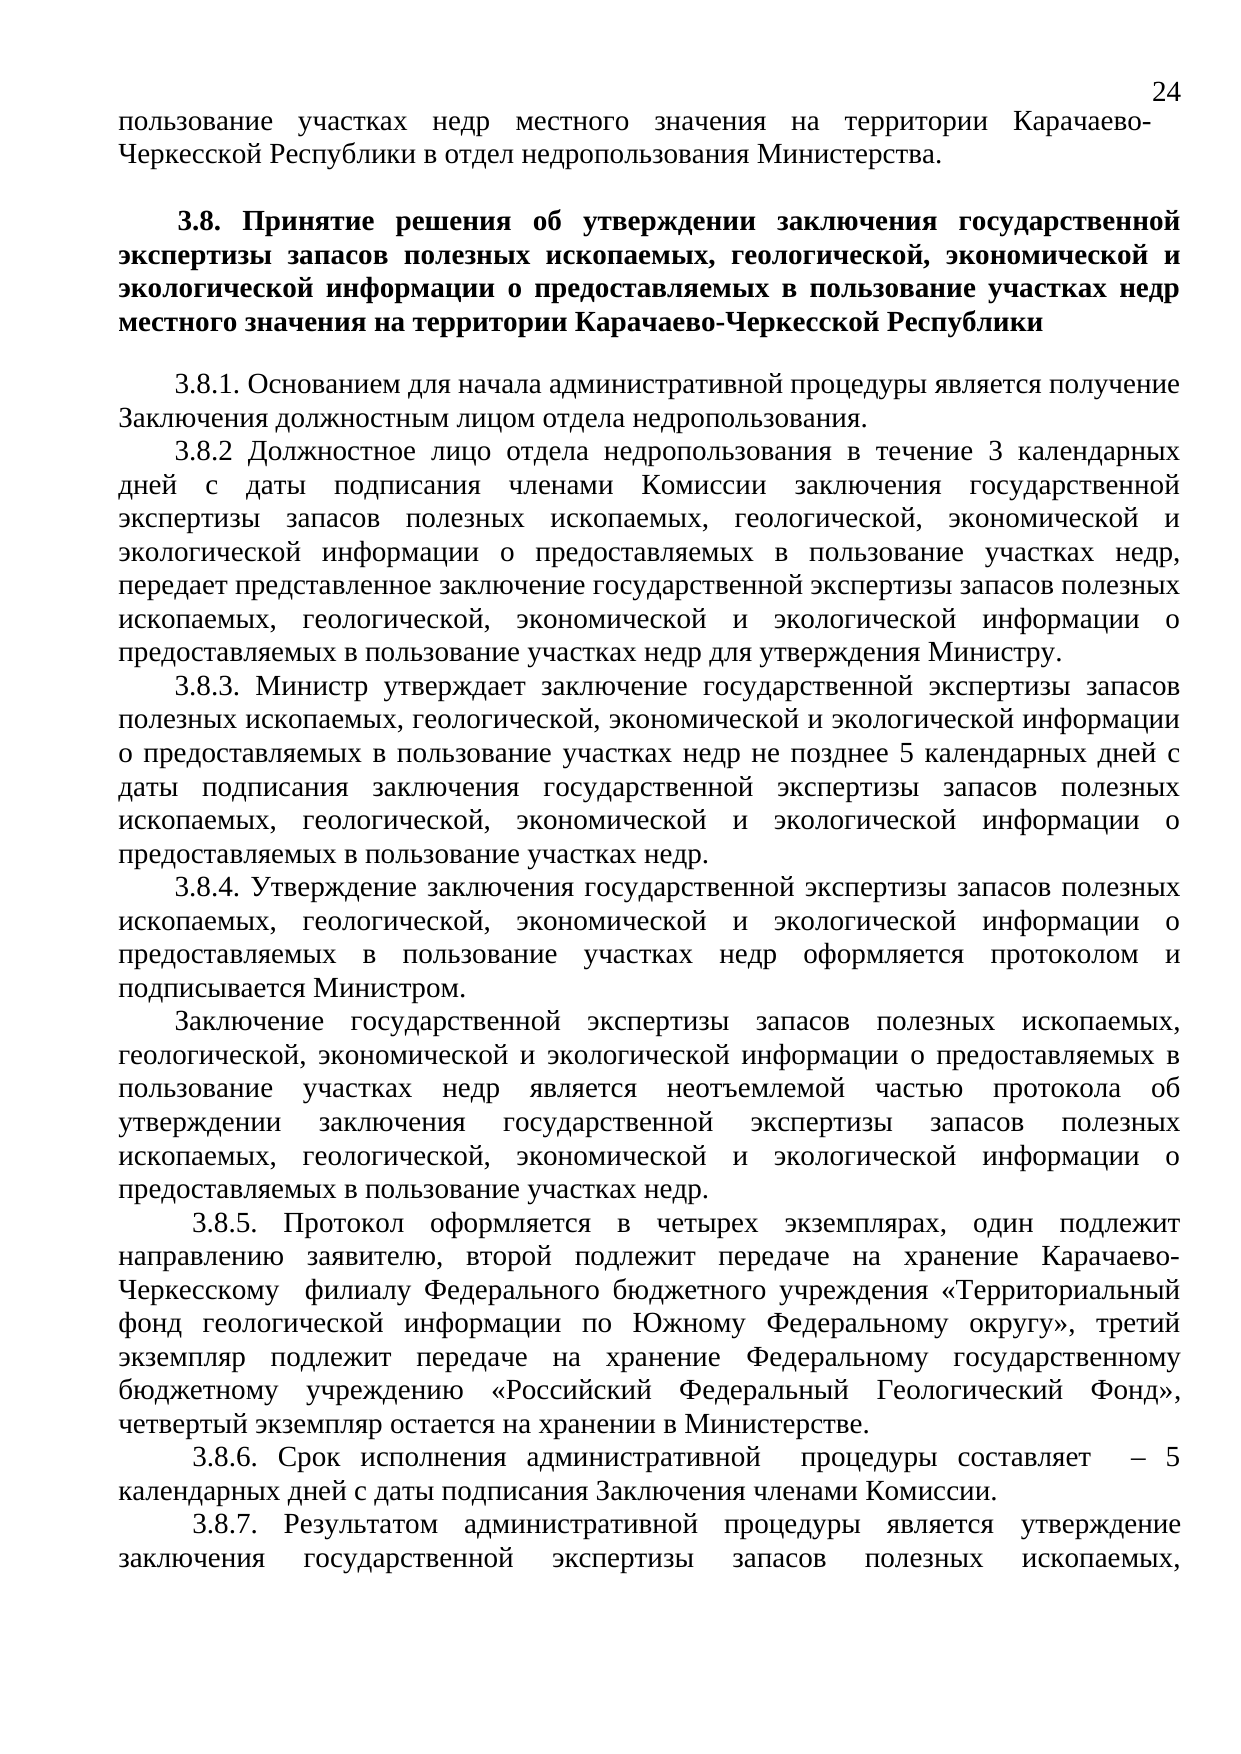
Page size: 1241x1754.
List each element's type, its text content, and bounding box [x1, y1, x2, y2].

text 3.8.6. Срок исполнения административной процедуры составляет – 5 календарных дней с даты подписания Заключения членами Комиссии. [118, 1439, 1181, 1507]
text Заключение государственной экспертизы запасов полезных ископаемых, геологической, экономической и экологической информации о предоставляемых в пользование участках недр является неотъемлемой частью протокола об утверждении заключения государственной экспертизы запасов полезных ископаемых, геологической, экономической и экологической информации о предоставляемых в пользование участках недр. [118, 1003, 1181, 1205]
text 3.8. Принятие решения об утверждении заключения государственной экспертизы запасов полезных ископаемых, геологической, экономической и экологической информации о предоставляемых в пользование участках недр местного значения на территории Карачаево-Черкесской Республики [118, 203, 1181, 337]
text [118, 1507, 1181, 1574]
text 3.8.5. Протокол оформляется в четырех экземплярах, один подлежит направлению заявителю, второй подлежит передаче на хранение Карачаево-Черкесскому филиалу Федерального бюджетного учреждения «Территориальный фонд геологической информации по Южному Федеральному округу», третий экземпляр подлежит передаче на хранение Федеральному государственному бюджетному учреждению «Российский Федеральный Геологический Фонд», четвертый экземпляр остается на хранении в Министерстве. [118, 1205, 1181, 1439]
text 3.8.2 Должностное лицо отдела недропользования в течение 3 календарных дней с даты подписания членами Комиссии заключения государственной экспертизы запасов полезных ископаемых, геологической, экономической и экологической информации о предоставляемых в пользование участках недр, передает представленное заключение государственной экспертизы запасов полезных ископаемых, геологической, экономической и экологической информации о предоставляемых в пользование участках недр для утверждения Министру. [118, 433, 1181, 668]
text 3.8.3. Министр утверждает заключение государственной экспертизы запасов полезных ископаемых, геологической, экономической и экологической информации о предоставляемых в пользование участках недр не позднее 5 календарных дней с даты подписания заключения государственной экспертизы запасов полезных ископаемых, геологической, экономической и экологической информации о предоставляемых в пользование участках недр. [118, 668, 1181, 869]
text 3.8.4. Утверждение заключения государственной экспертизы запасов полезных ископаемых, геологической, экономической и экологической информации о предоставляемых в пользование участках недр оформляется протоколом и подписывается Министром. [118, 869, 1181, 1003]
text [118, 103, 1181, 170]
text 3.8.1. Основанием для начала административной процедуры является получение Заключения должностным лицом отдела недропользования. [118, 366, 1181, 433]
